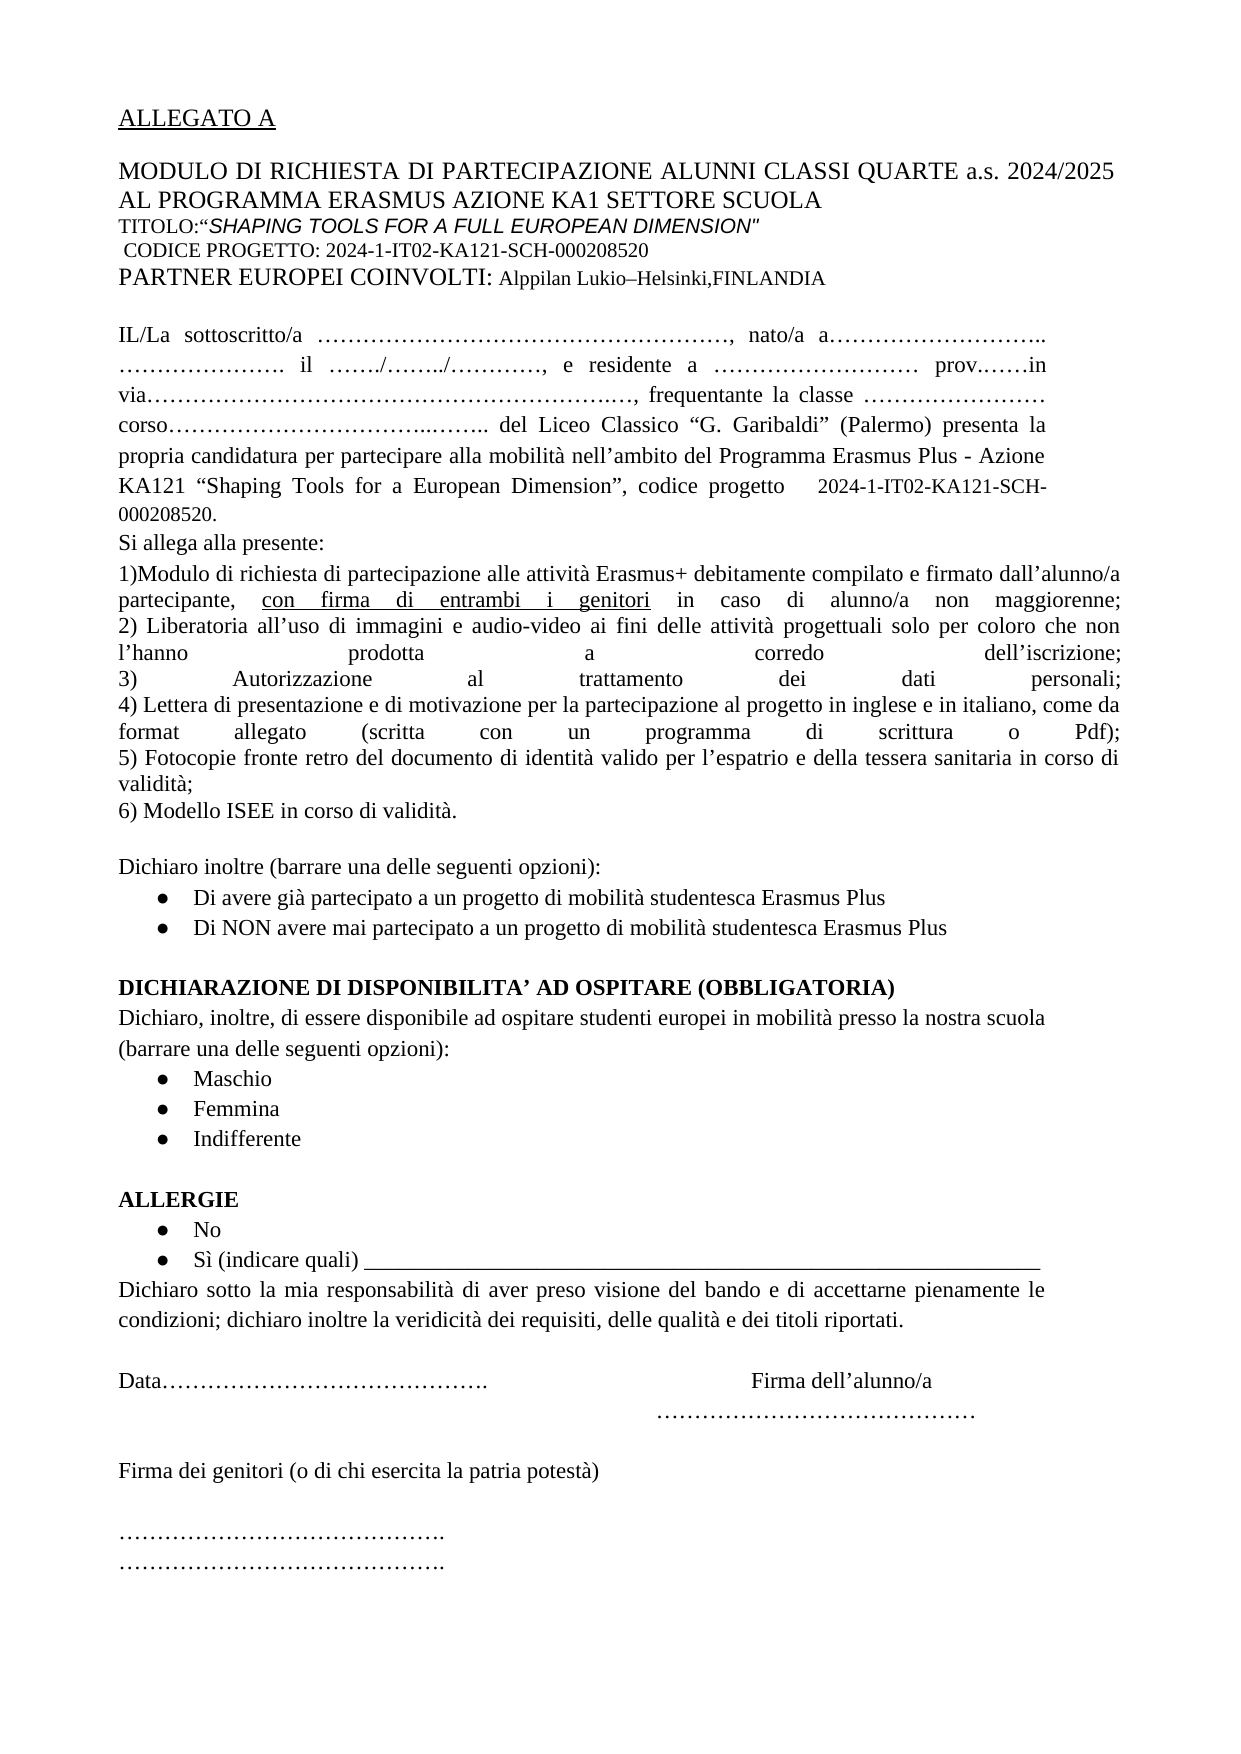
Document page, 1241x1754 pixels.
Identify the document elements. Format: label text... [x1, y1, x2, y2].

list Di NON avere mai partecipato a un progetto di mobilità studentesca Erasmus Plus [156, 914, 1047, 940]
text Dichiaro, inoltre, di essere disponibile ad ospitare studenti europei in mobilità presso la nostra scuola (barrare una delle seguenti opzioni): [118, 1004, 1047, 1061]
list Di avere già partecipato a un progetto di mobilità studentesca Erasmus Plus [156, 883, 1047, 910]
list Sì (indicare quali) ___________________________________________________________ [156, 1246, 1047, 1272]
text Si allega alla presente: [118, 529, 1047, 556]
text ALLEGATO A [118, 103, 1115, 132]
list Maschio [156, 1065, 1047, 1091]
text Dichiaro inoltre (barrare una delle seguenti opzioni): [118, 853, 1047, 880]
list Femmina [156, 1095, 1047, 1121]
text DICHIARAZIONE DI DISPONIBILITA’ AD OSPITARE (OBBLIGATORIA) [118, 974, 1047, 1001]
text 6) Modello ISEE in corso di validità. [118, 797, 1122, 823]
text CODICE PROGETTO: 2024-1-IT02-KA121-SCH-000208520 [118, 238, 870, 262]
text ……………………………………. [118, 1518, 1047, 1544]
text Firma dei genitori (o di chi esercita la patria potestà) [118, 1457, 1047, 1484]
text ……………………………………. [118, 1548, 1047, 1574]
text Dichiaro sotto la mia responsabilità di aver preso visione del bando e di accettarne pienamente le condizioni; dichiaro inoltre la veridicità dei requisiti, delle qualità e dei titoli riportati. [118, 1276, 1047, 1333]
list No [156, 1216, 1047, 1242]
text PARTNER EUROPEI COINVOLTI: Alppilan Lukio–Helsinki,FINLANDIA [118, 262, 1047, 291]
text MODULO DI RICHIESTA DI PARTECIPAZIONE ALUNNI CLASSI QUARTE a.s. 2024/2025 AL PROGRAMMA ERASMUS AZIONE KA1 SETTORE SCUOLA [118, 156, 1115, 214]
text IL/La sottoscritto/a ………………………………………………, nato/a a………………………..…………………. il ……./……../…………, e residente a ……………………… prov.……in via…………………………………………………….…, frequentante la classe …………………… corso……………………………..…….. del Liceo Classico “G. Garibaldi” (Palermo) presenta la propria candidatura per partecipare alla mobilità nell’ambito del Programma Erasmus Plus - Azione KA121 “Shaping Tools for a European Dimension”, codice progetto 2024-1-IT02-KA121-SCH-000208520. [118, 321, 1047, 526]
text Data……………………………………. Firma dell’alunno/a [118, 1367, 1047, 1393]
list Indifferente [156, 1125, 1047, 1152]
text 1)Modulo di richiesta di partecipazione alle attività Erasmus+ debitamente compilato e firmato dall’alunno/a partecipante, con firma di entrambi i genitori in caso di alunno/a non maggiorenne; 2) Liberatoria all’uso di immagini e audio-video ai fini delle attività progettuali solo per coloro che non l’hanno prodotta a corredo dell’iscrizione; 3) Autorizzazione al trattamento dei dati personali; 4) Lettera di presentazione e di motivazione per la partecipazione al progetto in inglese e in italiano, come da format allegato (scritta con un programma di scrittura o Pdf); 5) Fotocopie fronte retro del documento di identità valido per l’espatrio e della tessera sanitaria in corso di validità; [118, 559, 1122, 797]
text TITOLO:“SHAPING TOOLS FOR A FULL EUROPEAN DIMENSION" [118, 214, 870, 238]
text …………………………………… [118, 1397, 1047, 1423]
text ALLERGIE [118, 1186, 1047, 1212]
